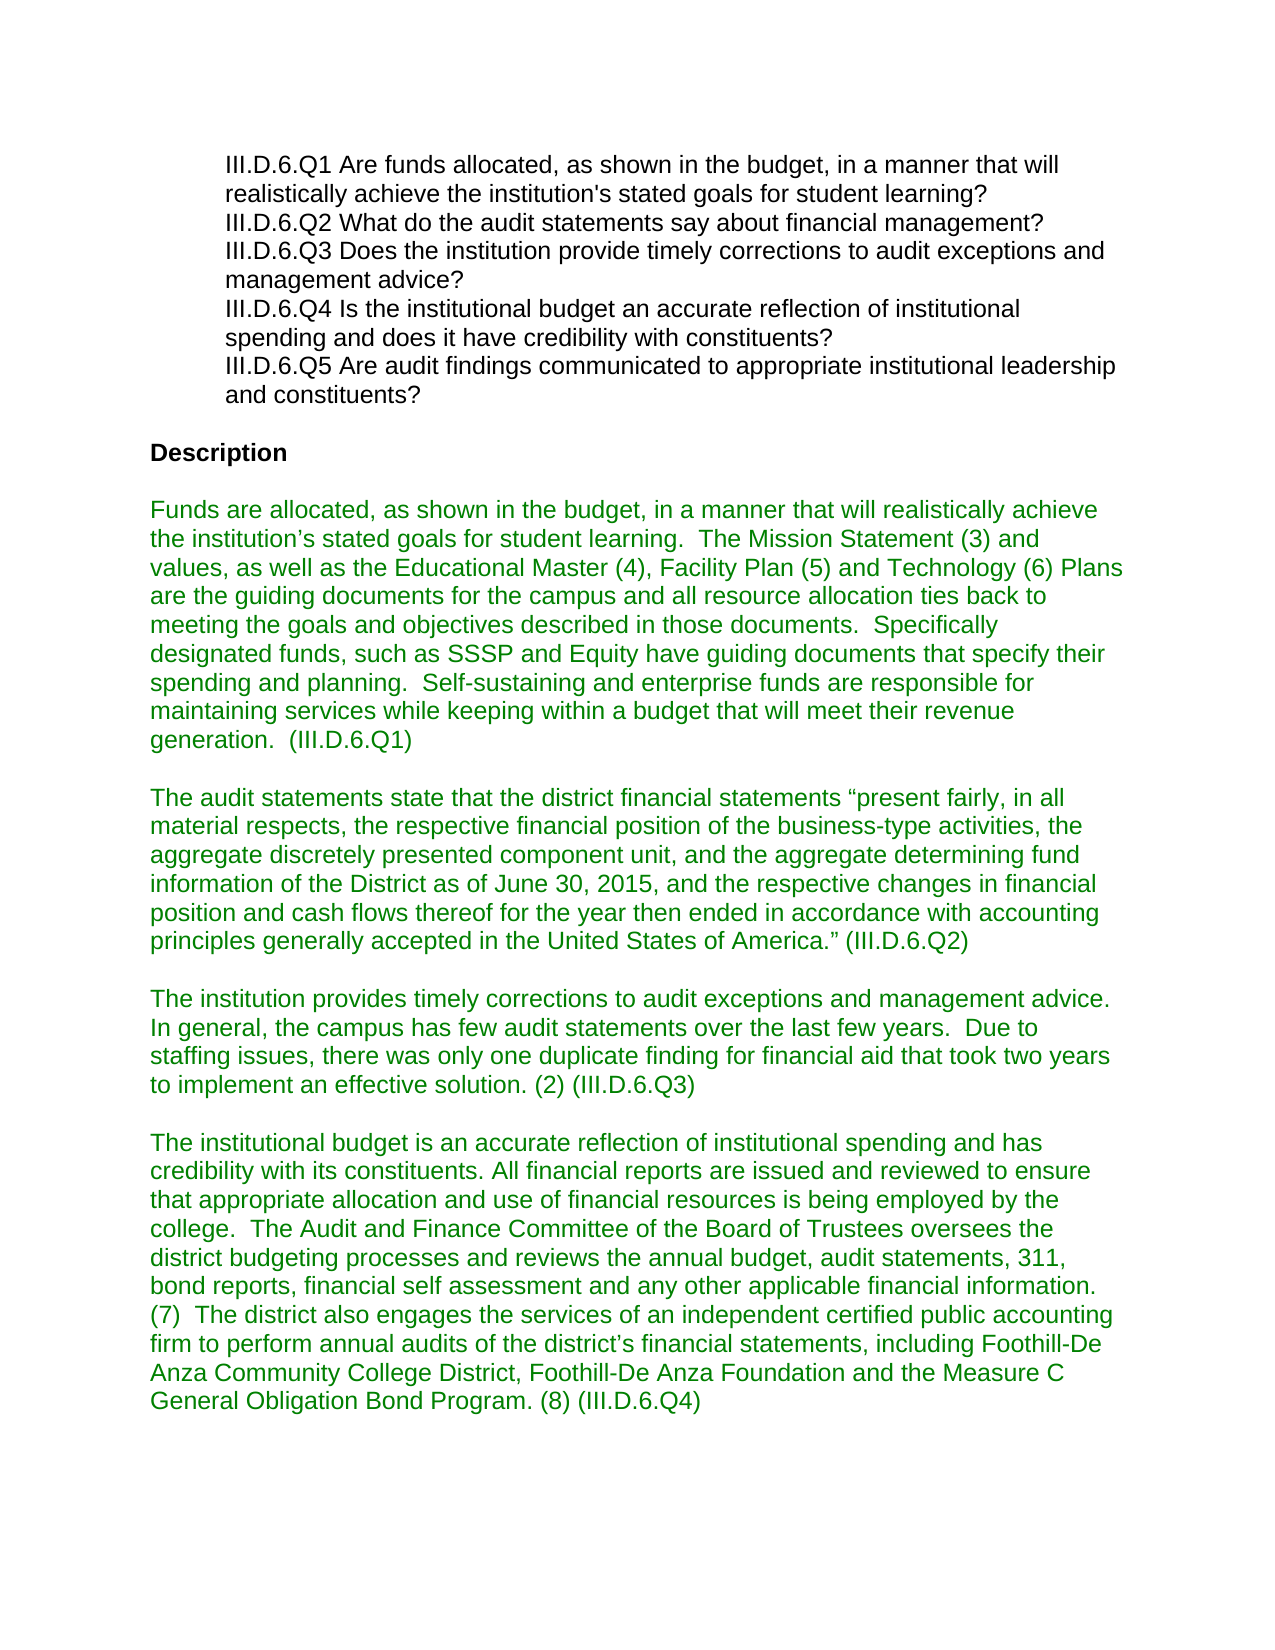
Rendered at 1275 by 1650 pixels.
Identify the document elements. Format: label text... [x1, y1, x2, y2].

text III.D.6.Q1 Are funds allocated, as shown in the budget, in a manner that will realistically achieve the institution's stated goals for student learning? [225, 150, 1125, 207]
text III.D.6.Q5 Are audit findings communicated to appropriate institutional leadership and constituents? [225, 351, 1125, 409]
text III.D.6.Q4 Is the institutional budget an accurate reflection of institutional spending and does it have credibility with constituents? [225, 294, 1125, 351]
text III.D.6.Q2 What do the audit statements say about financial management? [225, 207, 1125, 236]
text The institutional budget is an accurate reflection of institutional spending and has credibility with its constituents. All financial reports are issued and reviewed to ensure that appropriate allocation and use of financial resources is being employed by the college. The Audit and Finance Committee of the Board of Trustees oversees the district budgeting processes and reviews the annual budget, audit statements, 311, bond reports, financial self assessment and any other applicable financial information. (7) The district also engages the services of an independent certified public accounting firm to perform annual audits of the district’s financial statements, including Foothill-De Anza Community College District, Foothill-De Anza Foundation and the Measure C General Obligation Bond Program. (8) (III.D.6.Q4) [150, 1127, 1125, 1415]
text III.D.6.Q3 Does the institution provide timely corrections to audit exceptions and management advice? [225, 236, 1125, 294]
text Funds are allocated, as shown in the budget, in a manner that will realistically achieve the institution’s stated goals for student learning. The Mission Statement (3) and values, as well as the Educational Master (4), Facility Plan (5) and Technology (6) Plans are the guiding documents for the campus and all resource allocation ties back to meeting the goals and objectives described in those documents. Specifically designated funds, such as SSSP and Equity have guiding documents that specify their spending and planning. Self-sustaining and enterprise funds are responsible for maintaining services while keeping within a budget that will meet their revenue generation. (III.D.6.Q1) [150, 495, 1125, 754]
text position and cash flows thereof for the year then ended in accordance with accounting principles generally accepted in the United States of America.” (III.D.6.Q2) [150, 897, 1125, 955]
text The institution provides timely corrections to audit exceptions and management advice. In general, the campus has few audit statements over the last few years. Due to staffing issues, there was only one duplicate finding for financial aid that took two years to implement an effective solution. (2) (III.D.6.Q3) [150, 984, 1125, 1099]
text Description [150, 409, 1125, 466]
text The audit statements state that the district financial statements “present fairly, in all material respects, the respective financial position of the business-type activities, the aggregate discretely presented component unit, and the aggregate determining fund information of the District as of June 30, 2015, and the respective changes in financial [150, 782, 1125, 897]
